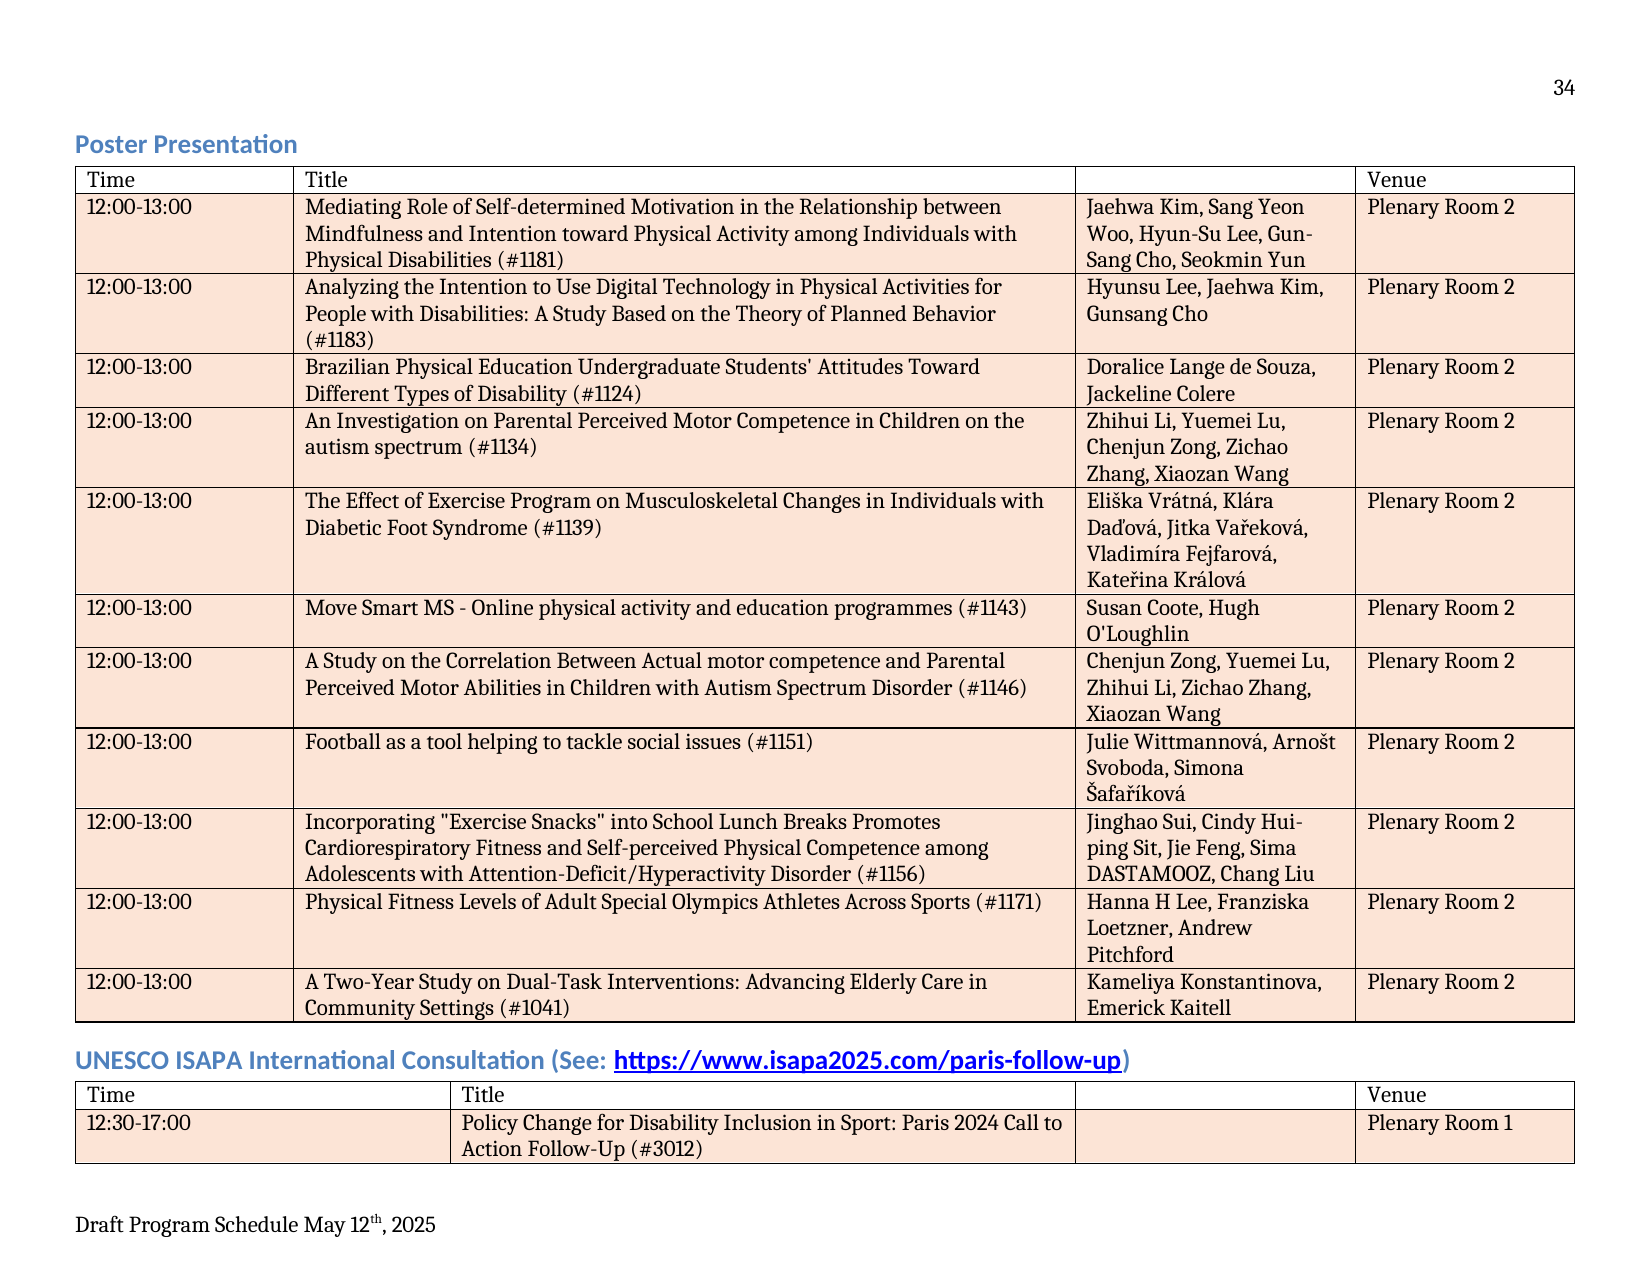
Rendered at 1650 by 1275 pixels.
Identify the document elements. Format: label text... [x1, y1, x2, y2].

table_cell 12:00-13:00 [76, 488, 293, 593]
table_cell Brazilian Physical Education Undergraduate Students' Attitudes Toward Different Types of Disability (#1124) [294, 354, 1075, 407]
table_cell Policy Change for Disability Inclusion in Sport: Paris 2024 Call to Action Follow-Up (#3012) [451, 1110, 1075, 1162]
table_cell 12:00-13:00 [76, 595, 293, 647]
table_cell 12:00-13:00 [76, 648, 293, 727]
subtitle Poster Presentation [75, 128, 1575, 161]
table_cell [1076, 1110, 1355, 1162]
table_cell Plenary Room 2 [1356, 595, 1574, 647]
table_cell 12:00-13:00 [76, 889, 293, 968]
table_cell 12:00-13:00 [76, 354, 293, 407]
table_cell Physical Fitness Levels of Adult Special Olympics Athletes Across Sports (#1171) [294, 889, 1075, 968]
table_cell Zhihui Li, Yuemei Lu, Chenjun Zong, Zichao Zhang, Xiaozan Wang [1076, 408, 1355, 487]
table_cell Jinghao Sui, Cindy Hui-ping Sit, Jie Feng, Sima DASTAMOOZ, Chang Liu [1076, 809, 1355, 888]
table_cell Plenary Room 1 [1356, 1110, 1574, 1162]
table_cell Doralice Lange de Souza, Jackeline Colere [1076, 354, 1355, 407]
table_cell Move Smart MS - Online physical activity and education programmes (#1143) [294, 595, 1075, 647]
table_cell Analyzing the Intention to Use Digital Technology in Physical Activities for People with Disabilities: A Study Based on the Theory of Planned Behavior (#1183) [294, 274, 1075, 353]
table_cell 12:00-13:00 [76, 274, 293, 353]
table_cell A Study on the Correlation Between Actual motor competence and Parental Perceived Motor Abilities in Children with Autism Spectrum Disorder (#1146) [294, 648, 1075, 727]
table_cell An Investigation on Parental Perceived Motor Competence in Children on the autism spectrum (#1134) [294, 408, 1075, 487]
table_cell Hanna H Lee, Franziska Loetzner, Andrew Pitchford [1076, 889, 1355, 968]
table_cell 12:00-13:00 [76, 729, 293, 807]
table_cell Plenary Room 2 [1356, 809, 1574, 888]
table_cell Julie Wittmannová, Arnošt Svoboda, Simona Šafaříková [1076, 729, 1355, 807]
table_cell Plenary Room 2 [1356, 354, 1574, 407]
table_cell The Effect of Exercise Program on Musculoskeletal Changes in Individuals with Diabetic Foot Syndrome (#1139) [294, 488, 1075, 593]
table_cell Susan Coote, Hugh O'Loughlin [1076, 595, 1355, 647]
table_cell Plenary Room 2 [1356, 648, 1574, 727]
table_cell Plenary Room 2 [1356, 274, 1574, 353]
table_cell 12:30-17:00 [76, 1110, 450, 1162]
table_cell 12:00-13:00 [76, 408, 293, 487]
table_header Venue [1356, 167, 1574, 193]
table_header Title [294, 167, 1075, 193]
table_cell Plenary Room 2 [1356, 969, 1574, 1021]
table_cell A Two-Year Study on Dual-Task Interventions: Advancing Elderly Care in Community Settings (#1041) [294, 969, 1075, 1021]
table_cell Chenjun Zong, Yuemei Lu, Zhihui Li, Zichao Zhang, Xiaozan Wang [1076, 648, 1355, 727]
table_header Title [451, 1082, 1075, 1109]
table_header [1076, 1082, 1355, 1109]
table_header Venue [1356, 1082, 1574, 1109]
table_cell Eliška Vrátná, Klára Daďová, Jitka Vařeková, Vladimíra Fejfarová, Kateřina Králová [1076, 488, 1355, 593]
table_cell Plenary Room 2 [1356, 408, 1574, 487]
table_cell Hyunsu Lee, Jaehwa Kim, Gunsang Cho [1076, 274, 1355, 353]
table_cell Jaehwa Kim, Sang Yeon Woo, Hyun-Su Lee, Gun-Sang Cho, Seokmin Yun [1076, 194, 1355, 273]
table_cell Plenary Room 2 [1356, 889, 1574, 968]
table_header Time [76, 167, 293, 193]
table_header [1076, 167, 1355, 193]
table_cell Kameliya Konstantinova, Emerick Kaitell [1076, 969, 1355, 1021]
table_cell 12:00-13:00 [76, 194, 293, 273]
table_cell Plenary Room 2 [1356, 194, 1574, 273]
subtitle UNESCO ISAPA International Consultation (See: https://www.isapa2025.com/paris-follow-up) [75, 1043, 1575, 1076]
table_cell 12:00-13:00 [76, 809, 293, 888]
table_cell Mediating Role of Self-determined Motivation in the Relationship between Mindfulness and Intention toward Physical Activity among Individuals with Physical Disabilities (#1181) [294, 194, 1075, 273]
table_cell Plenary Room 2 [1356, 488, 1574, 593]
table_cell Incorporating "Exercise Snacks" into School Lunch Breaks Promotes Cardiorespiratory Fitness and Self-perceived Physical Competence among Adolescents with Attention-Deficit/Hyperactivity Disorder (#1156) [294, 809, 1075, 888]
table_cell 12:00-13:00 [76, 969, 293, 1021]
table_cell Football as a tool helping to tackle social issues (#1151) [294, 729, 1075, 807]
table_cell Plenary Room 2 [1356, 729, 1574, 807]
table_header Time [76, 1082, 450, 1109]
